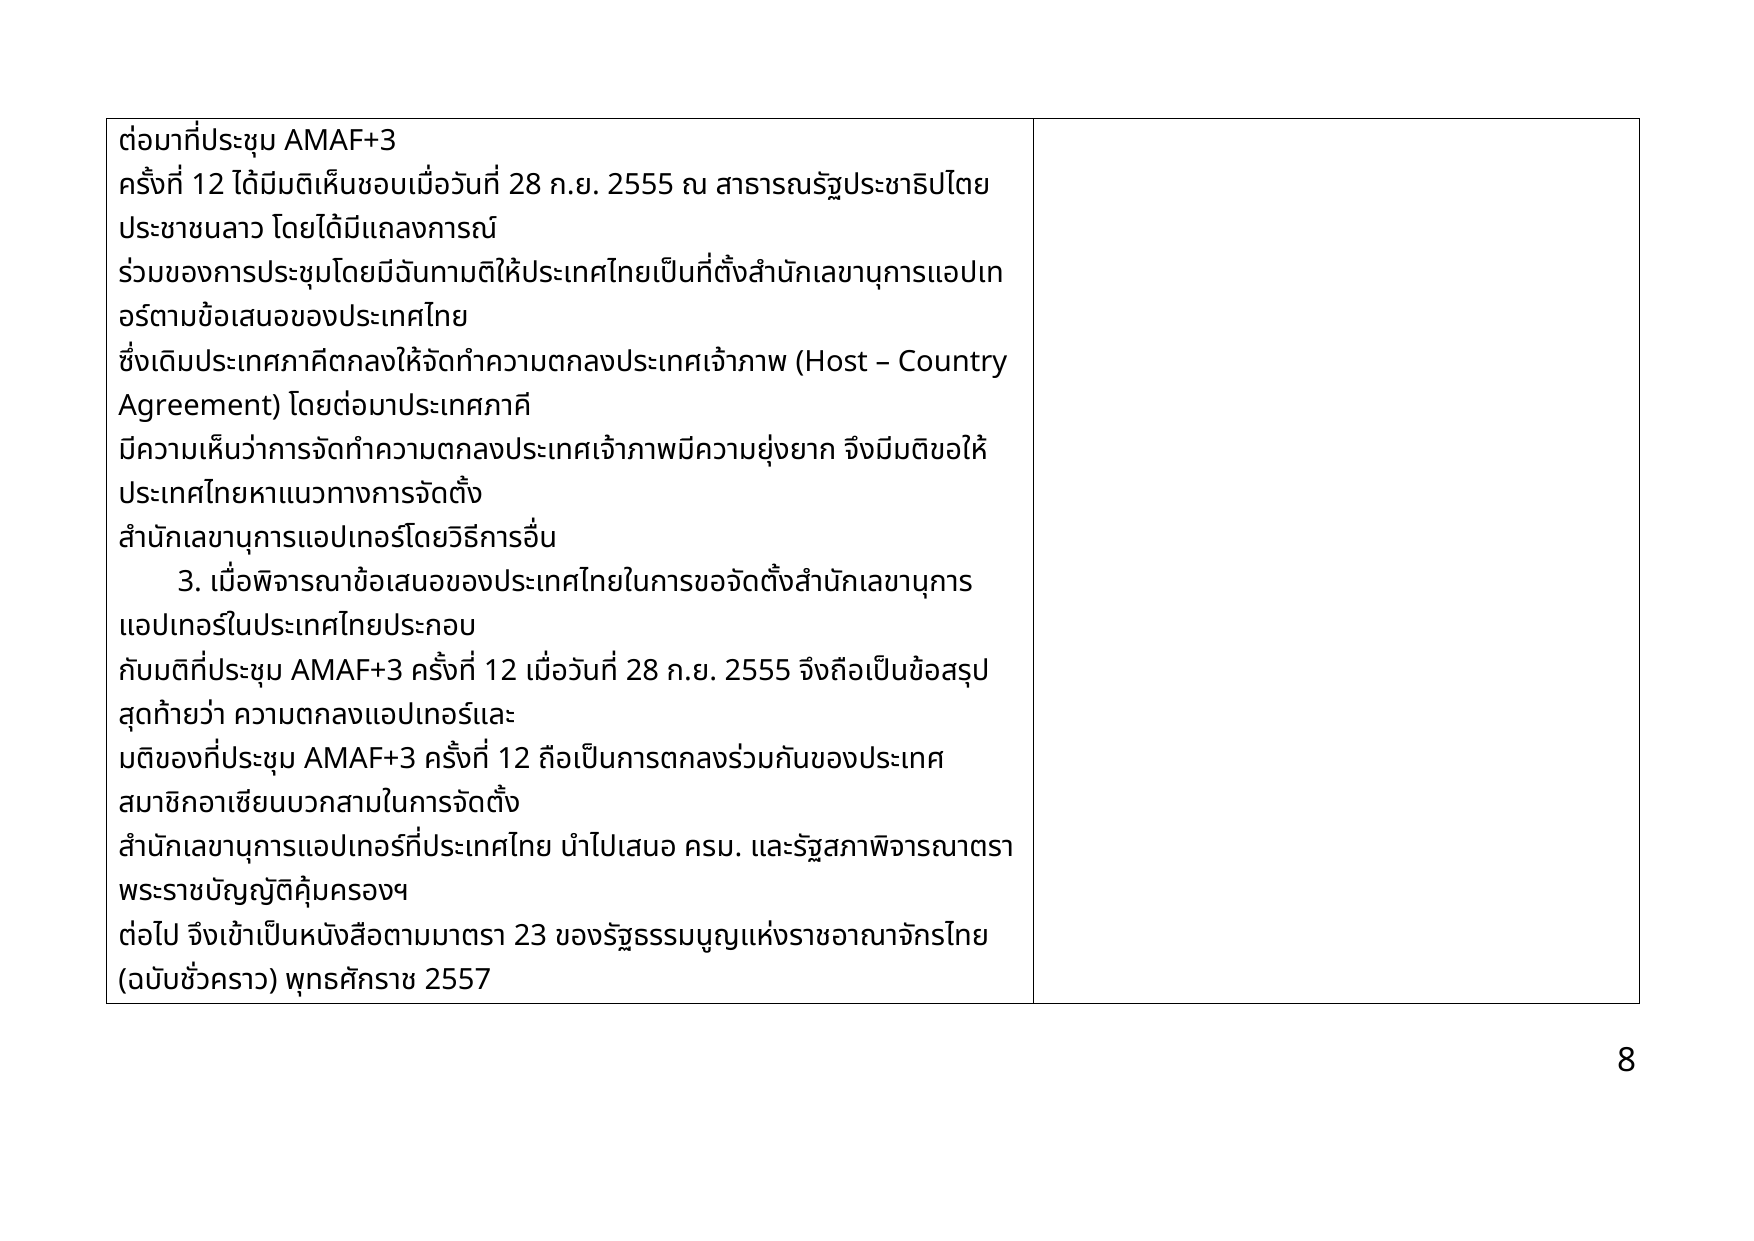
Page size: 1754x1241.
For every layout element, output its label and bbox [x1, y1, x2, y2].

table_cell [107, 119, 1033, 1002]
table_cell [1034, 119, 1639, 1002]
